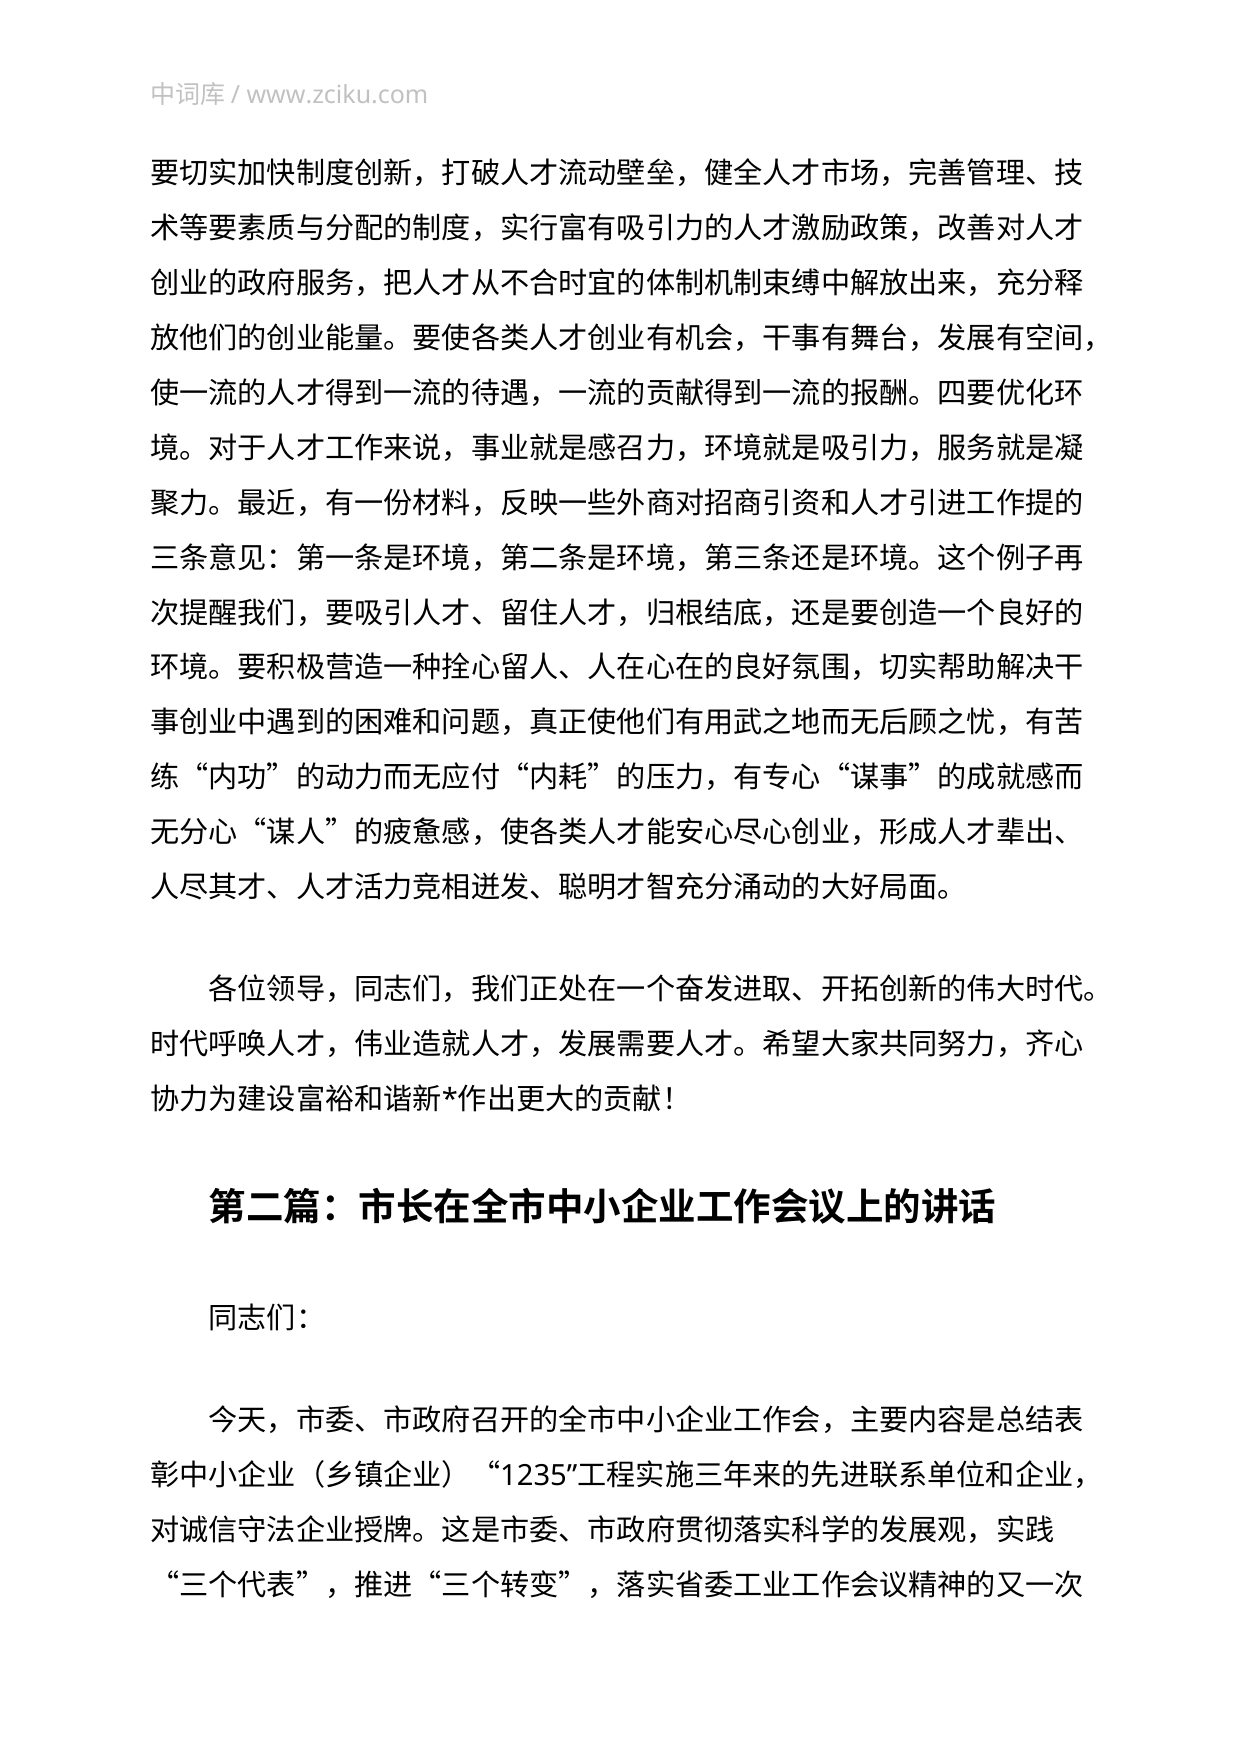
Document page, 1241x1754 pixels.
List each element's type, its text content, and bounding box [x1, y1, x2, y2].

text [150, 150, 1090, 906]
text 同志们： [150, 1294, 1090, 1337]
text 第二篇：市长在全市中小企业工作会议上的讲话 [150, 1177, 1090, 1231]
text 各位领导，同志们，我们正处在一个奋发进取、开拓创新的伟大时代。时代呼唤人才，伟业造就人才，发展需要人才。希望大家共同努力，齐心协力为建设富裕和谐新*作出更大的贡献！ [150, 965, 1090, 1118]
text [150, 1396, 1090, 1603]
